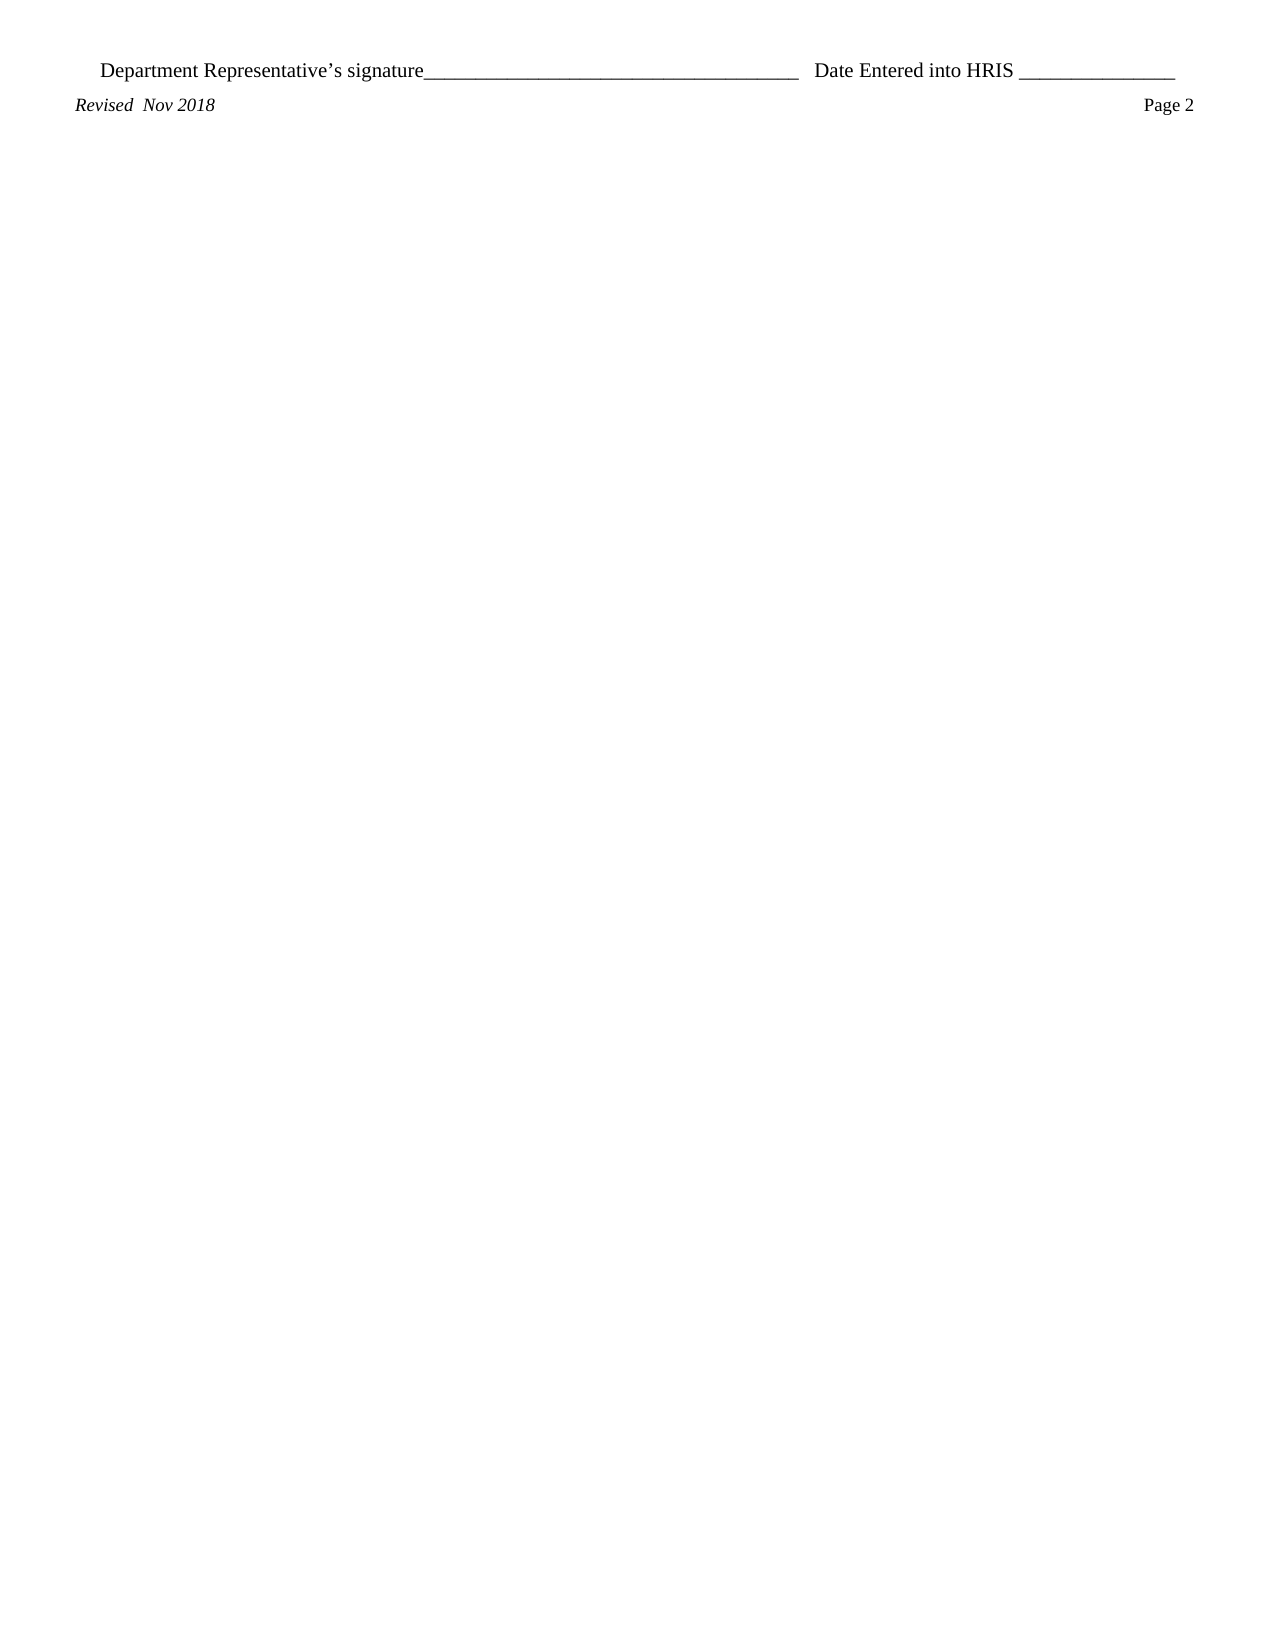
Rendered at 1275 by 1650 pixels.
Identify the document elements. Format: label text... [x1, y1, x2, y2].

text Revised Nov 2018 Page 2 [75, 94, 1215, 115]
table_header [88, 45, 1227, 88]
